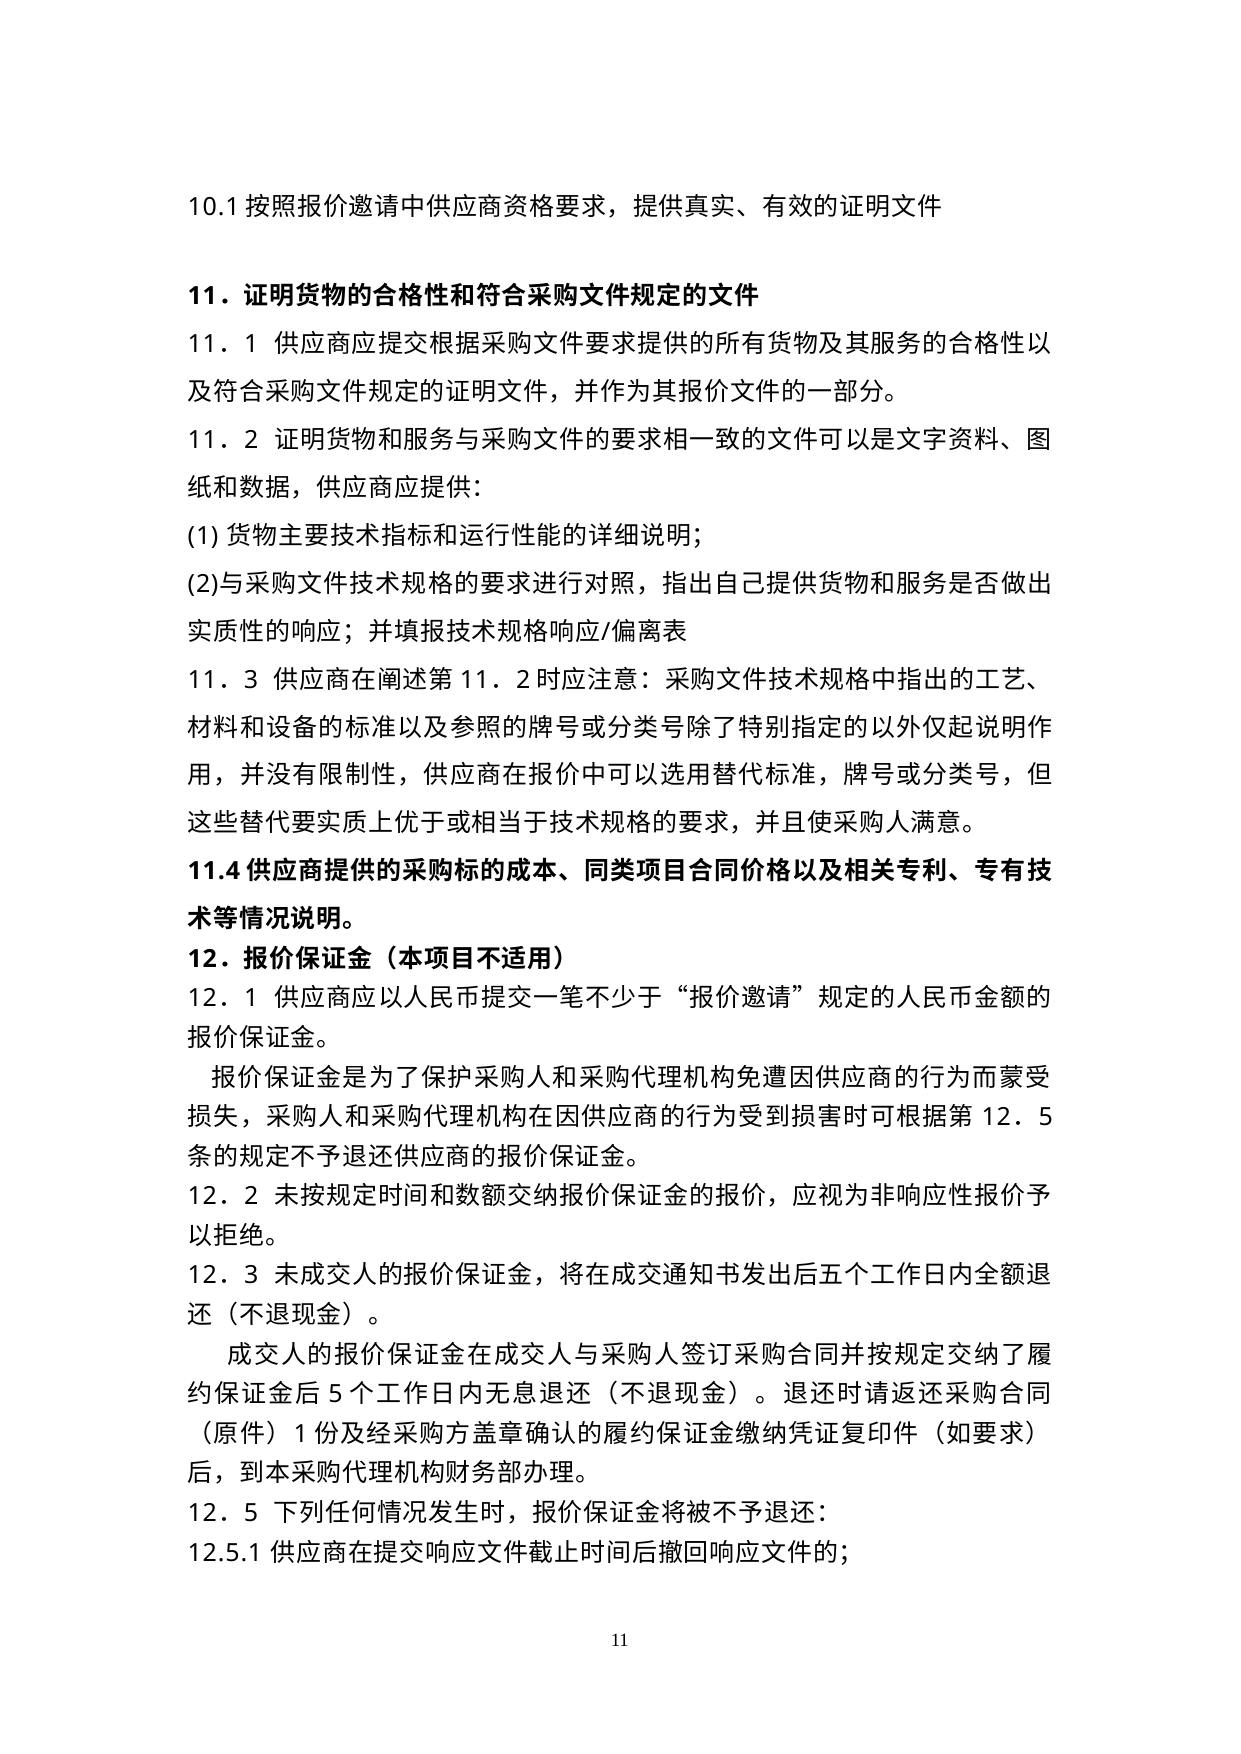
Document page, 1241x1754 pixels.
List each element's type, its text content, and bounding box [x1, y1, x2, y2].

text 成交人的报价保证金在成交人与采购人签订采购合同并按规定交纳了履约保证金后5个工作日内无息退还（不退现金）。退还时请返还采购合同（原件）1份及经采购方盖章确认的履约保证金缴纳凭证复印件（如要求）后，到本采购代理机构财务部办理。 [187, 1331, 1053, 1489]
text 12.5.1 供应商在提交响应文件截止时间后撤回响应文件的； [187, 1529, 1053, 1568]
text 12．5 下列任何情况发生时，报价保证金将被不予退还： [187, 1489, 1053, 1529]
text 10.1按照报价邀请中供应商资格要求，提供真实、有效的证明文件 [187, 162, 1053, 229]
text 报价保证金是为了保护采购人和采购代理机构免遭因供应商的行为而蒙受损失，采购人和采购代理机构在因供应商的行为受到损害时可根据第12．5条的规定不予退还供应商的报价保证金。 [187, 1054, 1053, 1172]
text 12．1 供应商应以人民币提交一笔不少于“报价邀请”规定的人民币金额的报价保证金。 [187, 974, 1053, 1054]
text (1) 货物主要技术指标和运行性能的详细说明； [187, 504, 1053, 552]
text (2)与采购文件技术规格的要求进行对照，指出自己提供货物和服务是否做出实质性的响应；并填报技术规格响应/偏离表 [187, 552, 1053, 647]
text 11．3 供应商在阐述第11．2时应注意：采购文件技术规格中指出的工艺、材料和设备的标准以及参照的牌号或分类号除了特别指定的以外仅起说明作用，并没有限制性，供应商在报价中可以选用替代标准，牌号或分类号，但这些替代要实质上优于或相当于技术规格的要求，并且使采购人满意。 [187, 647, 1053, 839]
text 12．报价保证金（本项目不适用） [187, 935, 1053, 974]
text 11．证明货物的合格性和符合采购文件规定的文件 [187, 270, 1053, 312]
text 11.4供应商提供的采购标的成本、同类项目合同价格以及相关专利、专有技术等情况说明。 [187, 839, 1053, 935]
text 11．2 证明货物和服务与采购文件的要求相一致的文件可以是文字资料、图纸和数据，供应商应提供： [187, 408, 1053, 504]
text 12．3 未成交人的报价保证金，将在成交通知书发出后五个工作日内全额退还（不退现金）。 [187, 1252, 1053, 1331]
text 11．1 供应商应提交根据采购文件要求提供的所有货物及其服务的合格性以及符合采购文件规定的证明文件，并作为其报价文件的一部分。 [187, 312, 1053, 408]
text 12．2 未按规定时间和数额交纳报价保证金的报价，应视为非响应性报价予以拒绝。 [187, 1172, 1053, 1252]
